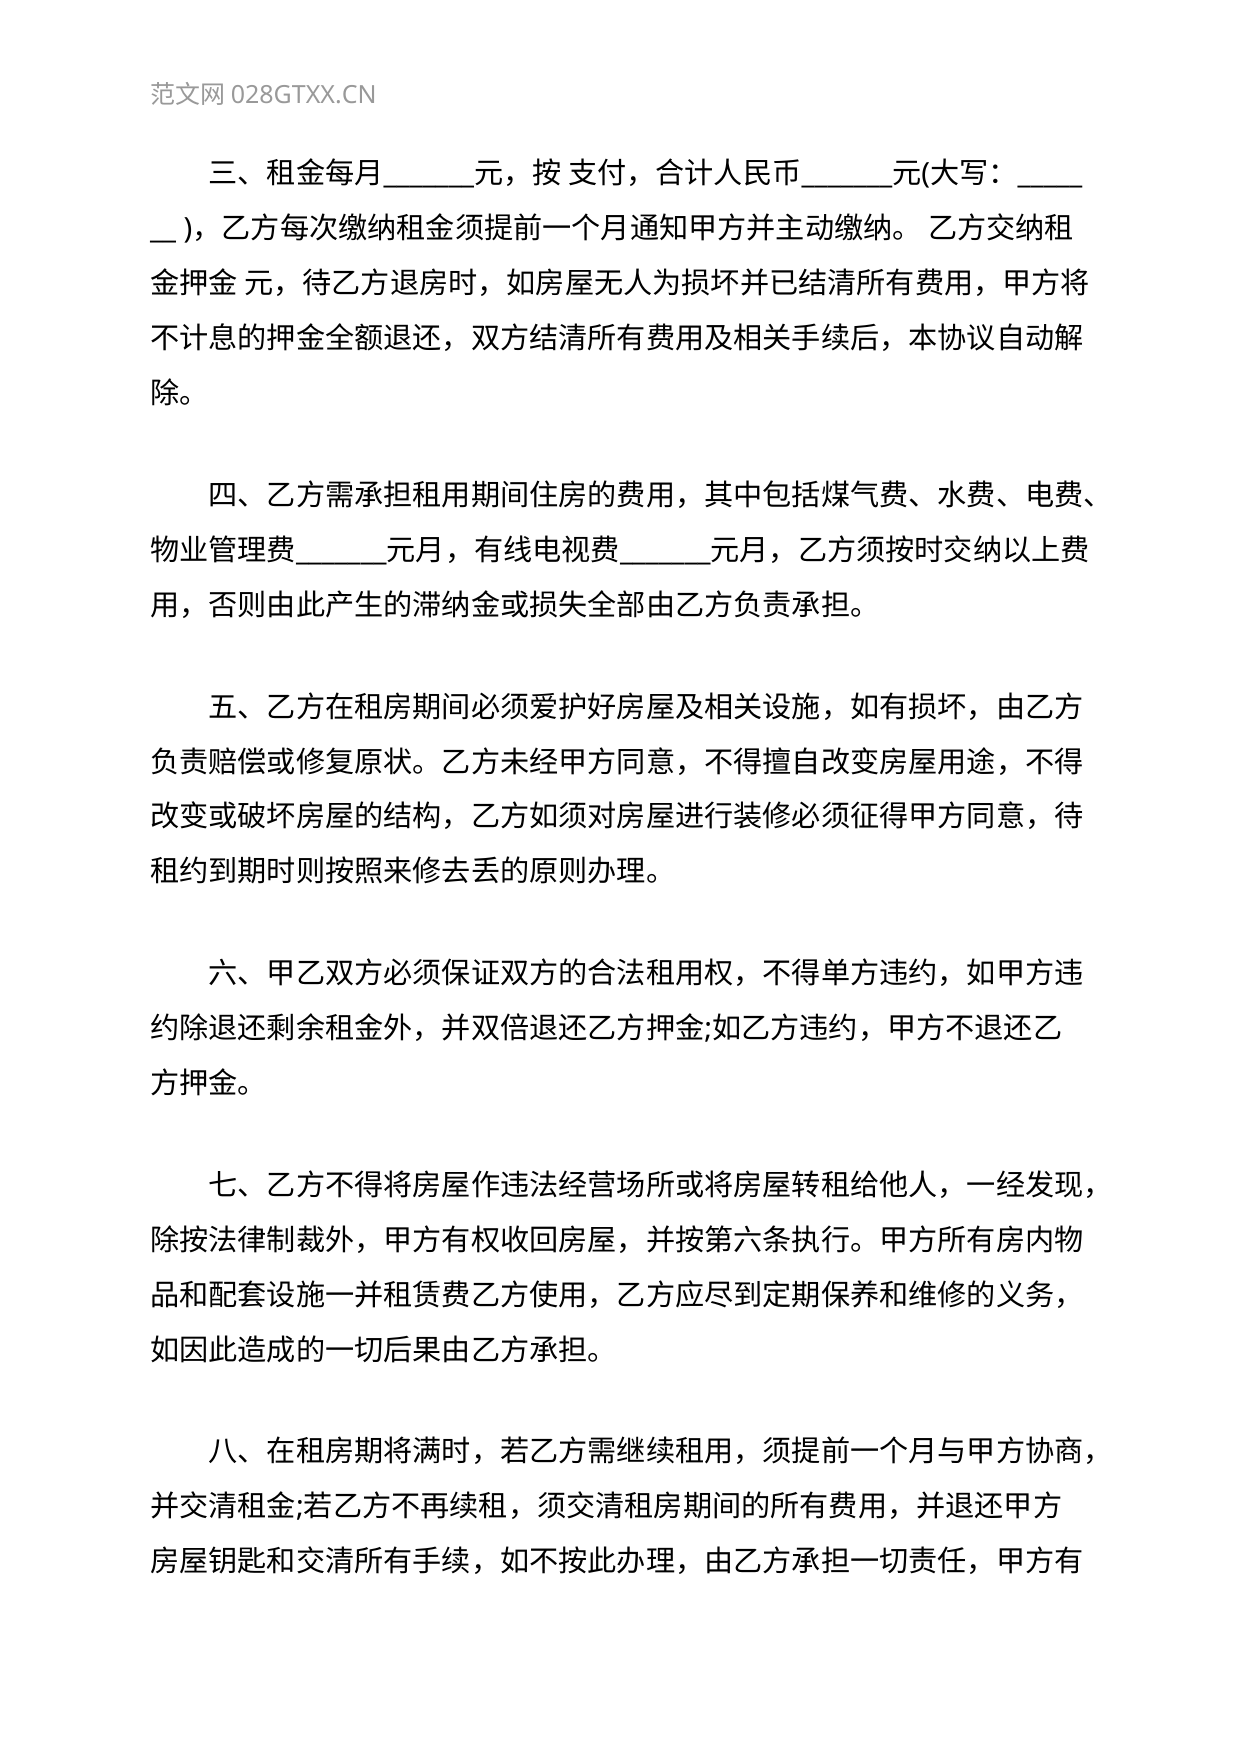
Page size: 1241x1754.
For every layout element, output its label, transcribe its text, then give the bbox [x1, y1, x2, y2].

text 四、乙方需承担租用期间住房的费用，其中包括煤气费、水费、电费、物业管理费_______元月，有线电视费_______元月，乙方须按时交纳以上费用，否则由此产生的滞纳金或损失全部由乙方负责承担。 [150, 472, 1090, 624]
text 六、甲乙双方必须保证双方的合法租用权，不得单方违约，如甲方违约除退还剩余租金外，并双倍退还乙方押金;如乙方违约，甲方不退还乙方押金。 [150, 950, 1090, 1102]
text 七、乙方不得将房屋作违法经营场所或将房屋转租给他人，一经发现，除按法律制裁外，甲方有权收回房屋，并按第六条执行。甲方所有房内物品和配套设施一并租赁费乙方使用，乙方应尽到定期保养和维修的义务，如因此造成的一切后果由乙方承担。 [150, 1161, 1090, 1368]
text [150, 1428, 1090, 1580]
text 三、租金每月_______元，按 支付，合计人民币_______元(大写：_______ )，乙方每次缴纳租金须提前一个月通知甲方并主动缴纳。 乙方交纳租金押金 元，待乙方退房时，如房屋无人为损坏并已结清所有费用，甲方将不计息的押金全额退还，双方结清所有费用及相关手续后，本协议自动解除。 [150, 150, 1090, 412]
text 五、乙方在租房期间必须爱护好房屋及相关设施，如有损坏，由乙方负责赔偿或修复原状。乙方未经甲方同意，不得擅自改变房屋用途，不得改变或破坏房屋的结构，乙方如须对房屋进行装修必须征得甲方同意，待租约到期时则按照来修去丢的原则办理。 [150, 683, 1090, 890]
